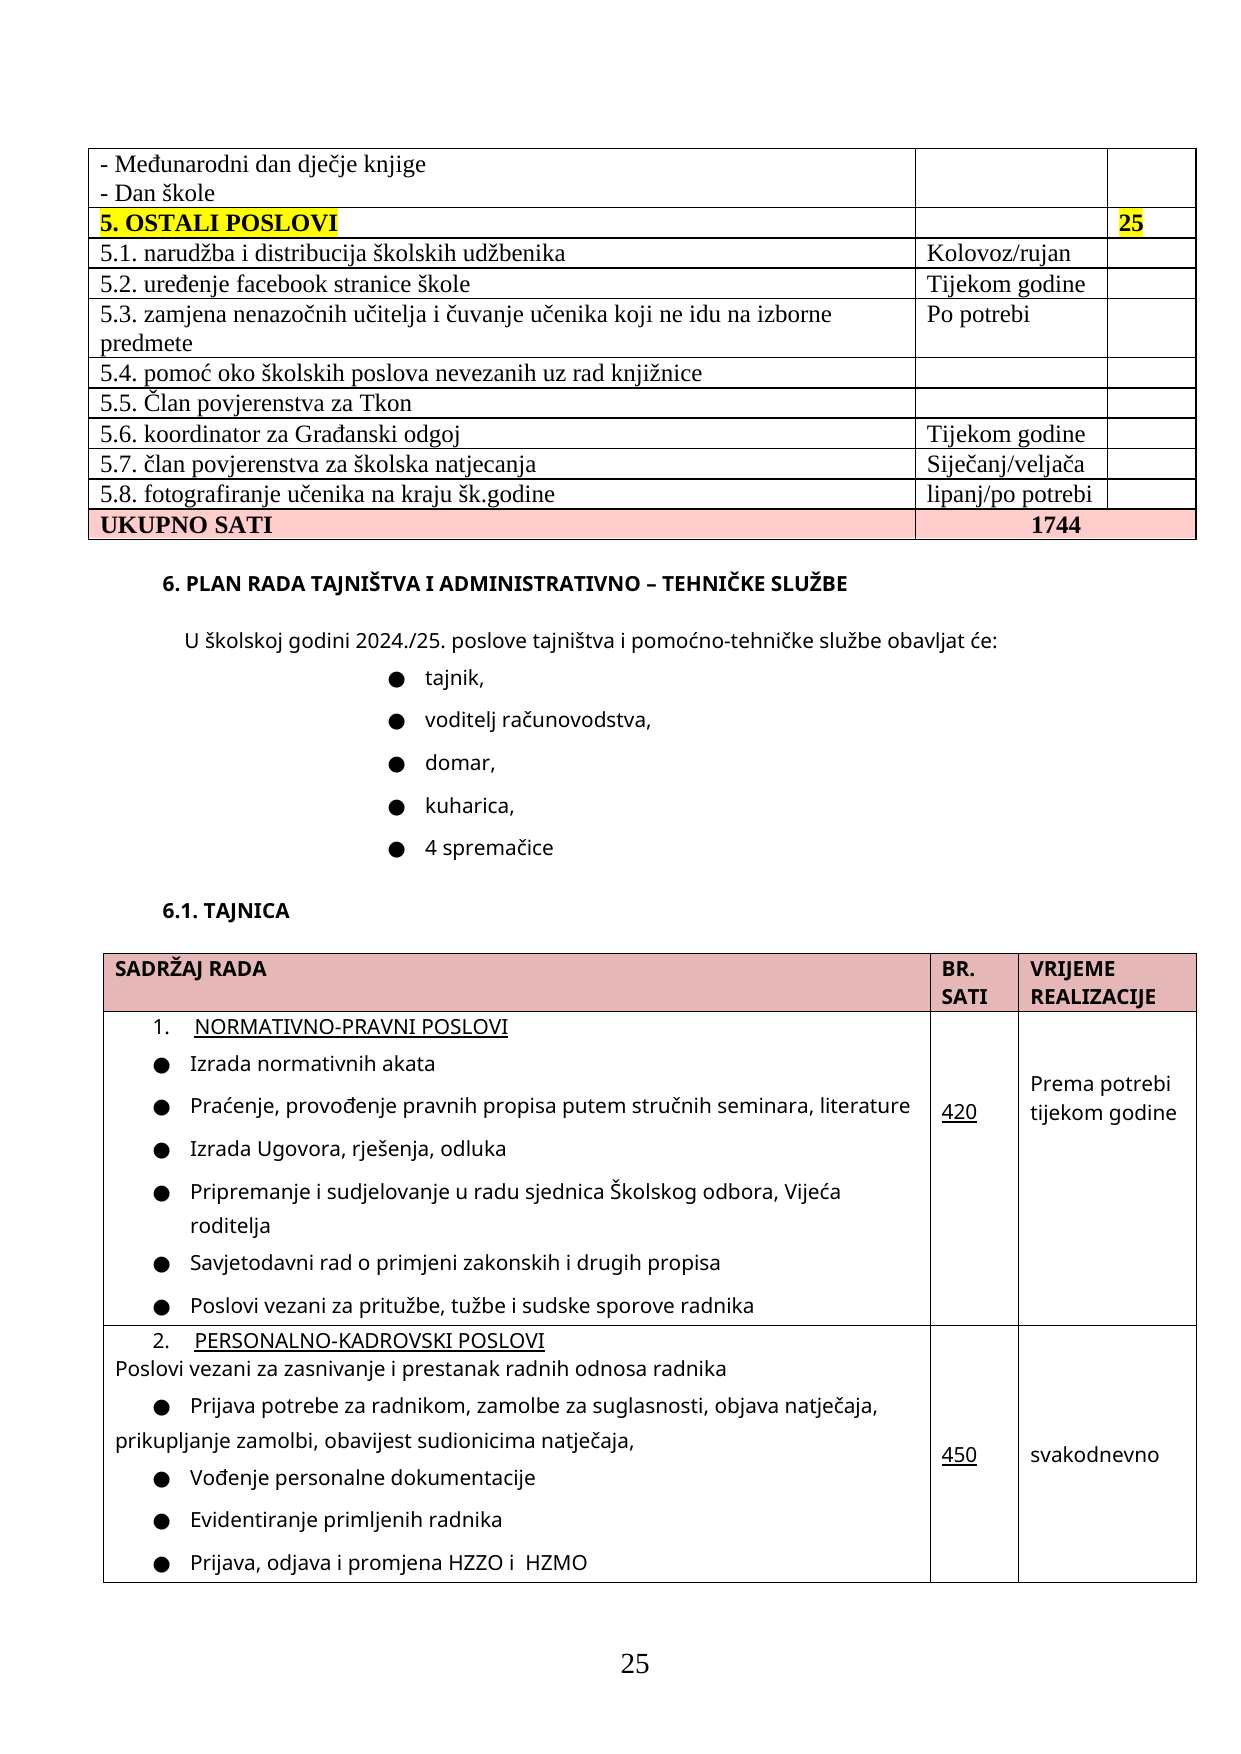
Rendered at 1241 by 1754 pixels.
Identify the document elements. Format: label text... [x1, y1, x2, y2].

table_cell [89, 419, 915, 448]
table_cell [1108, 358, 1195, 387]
list voditelj računovodstva, [387, 697, 1107, 739]
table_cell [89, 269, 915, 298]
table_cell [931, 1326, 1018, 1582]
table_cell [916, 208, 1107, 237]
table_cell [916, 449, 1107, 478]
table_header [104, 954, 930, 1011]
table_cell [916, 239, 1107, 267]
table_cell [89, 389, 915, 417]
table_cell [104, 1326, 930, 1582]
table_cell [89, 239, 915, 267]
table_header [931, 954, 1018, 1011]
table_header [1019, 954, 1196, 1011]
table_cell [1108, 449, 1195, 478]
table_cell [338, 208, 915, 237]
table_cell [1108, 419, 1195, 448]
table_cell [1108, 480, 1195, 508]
text 6.1. TAJNICA [162, 896, 1107, 924]
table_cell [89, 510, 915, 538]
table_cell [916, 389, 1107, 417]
list kuharica, [387, 782, 1107, 825]
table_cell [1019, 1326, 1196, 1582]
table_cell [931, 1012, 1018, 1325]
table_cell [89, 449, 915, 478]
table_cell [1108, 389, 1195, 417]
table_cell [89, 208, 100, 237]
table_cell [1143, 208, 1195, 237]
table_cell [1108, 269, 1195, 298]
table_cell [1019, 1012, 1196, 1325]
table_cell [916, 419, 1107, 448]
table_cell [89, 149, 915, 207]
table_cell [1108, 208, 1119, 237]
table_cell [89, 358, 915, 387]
list domar, [387, 739, 1107, 782]
list tajnik, [387, 654, 1107, 697]
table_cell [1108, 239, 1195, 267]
text U školskoj godini 2024./25. poslove tajništva i pomoćno-tehničke službe obavljat će: [162, 626, 1107, 654]
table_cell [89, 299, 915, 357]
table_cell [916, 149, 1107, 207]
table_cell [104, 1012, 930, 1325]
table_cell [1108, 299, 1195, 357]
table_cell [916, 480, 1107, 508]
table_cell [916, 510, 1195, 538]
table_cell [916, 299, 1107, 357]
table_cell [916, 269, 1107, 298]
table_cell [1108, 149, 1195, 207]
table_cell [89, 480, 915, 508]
list 4 spremačice [387, 825, 1107, 868]
text 6. PLAN RADA TAJNIŠTVA I ADMINISTRATIVNO – TEHNIČKE SLUŽBE [162, 569, 1107, 597]
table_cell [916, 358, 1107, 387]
